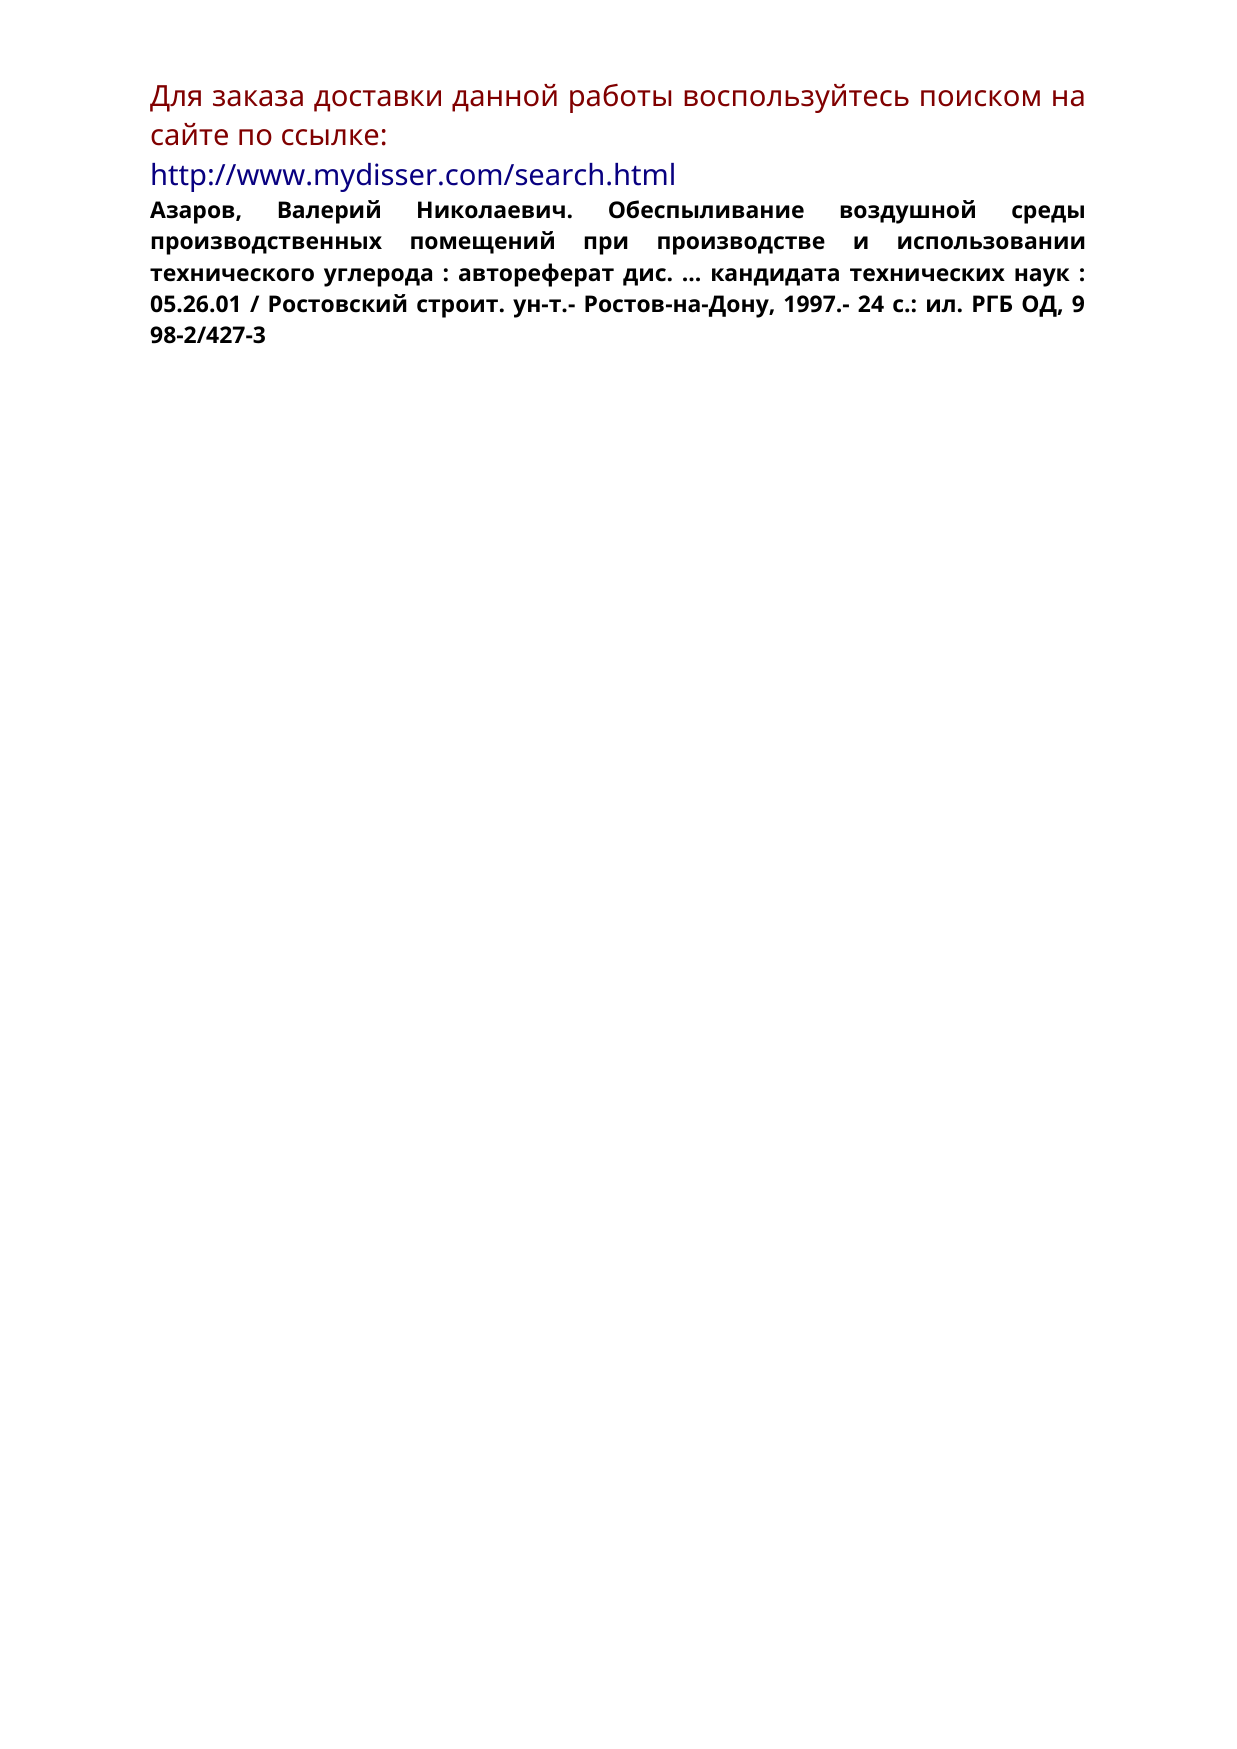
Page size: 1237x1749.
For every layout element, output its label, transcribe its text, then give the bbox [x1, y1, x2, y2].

text Азаров, Валерий Николаевич. Обеспыливание воздушной среды производственных помещений при производстве и использовании технического углерода : автореферат дис. ... кандидата технических наук : 05.26.01 / Ростовский строит. ун-т.- Ростов-на-Дону, 1997.- 24 с.: ил. РГБ ОД, 9 98-2/427-3 [150, 194, 1086, 350]
